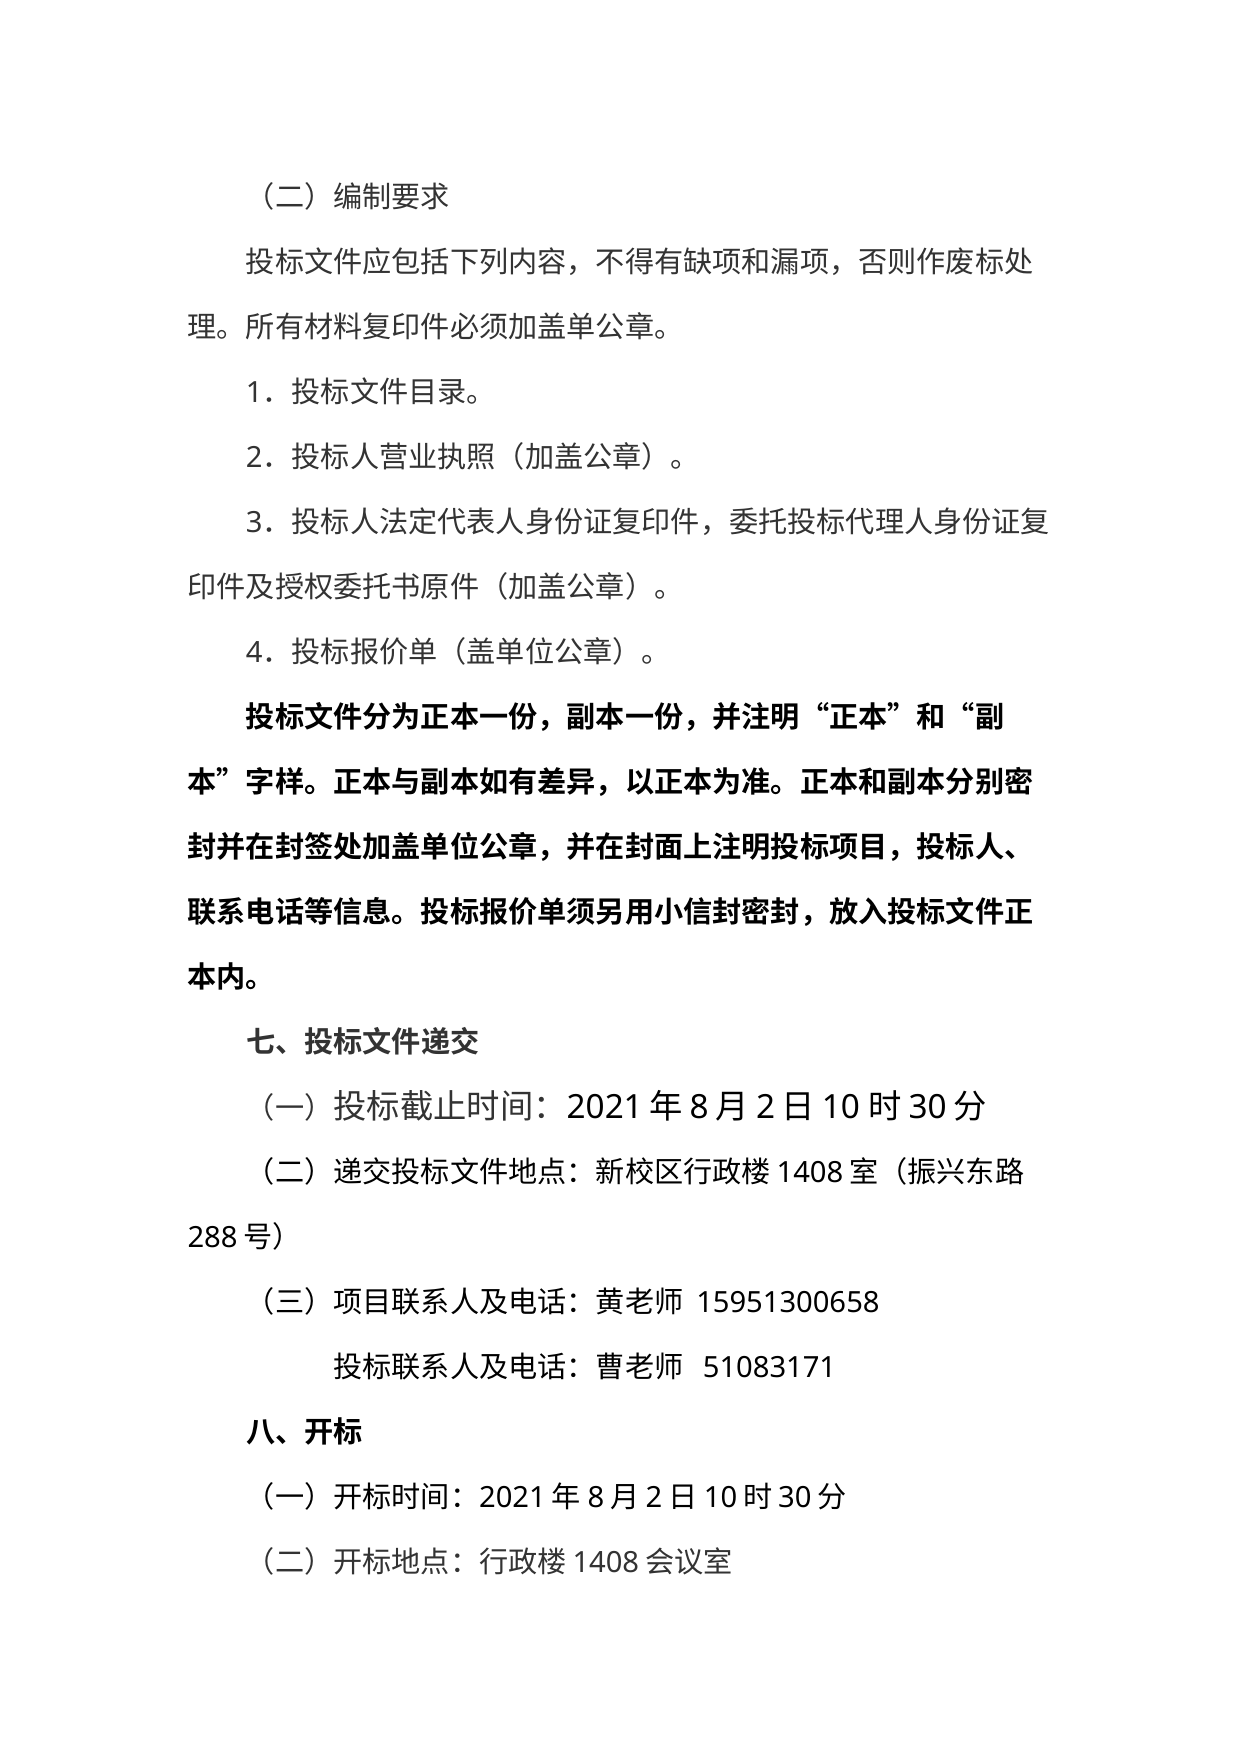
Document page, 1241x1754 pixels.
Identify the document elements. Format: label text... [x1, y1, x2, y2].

text 投标文件应包括下列内容，不得有缺项和漏项，否则作废标处理。所有材料复印件必须加盖单公章。 [187, 227, 1053, 357]
list 投标人营业执照（加盖公章）。 [187, 422, 1053, 487]
text 八、开标 [187, 1397, 1053, 1462]
text 投标文件分为正本一份，副本一份，并注明“正本”和“副本”字样。正本与副本如有差异，以正本为准。正本和副本分别密封并在封签处加盖单位公章，并在封面上注明投标项目，投标人、联系电话等信息。投标报价单须另用小信封密封，放入投标文件正本内。 [187, 682, 1053, 1007]
text （二）编制要求 [187, 162, 1053, 227]
text （二）递交投标文件地点：新校区行政楼1408室（振兴东路288号） [187, 1137, 1053, 1267]
list 投标文件目录。 [187, 357, 1053, 422]
text （三）项目联系人及电话：黄老师 15951300658 [187, 1267, 1053, 1332]
text 七、投标文件递交 [187, 1007, 1053, 1072]
text 投标联系人及电话：曹老师 51083171 [187, 1332, 1053, 1397]
list 投标报价单（盖单位公章）。 [187, 617, 1053, 682]
list 投标人法定代表人身份证复印件，委托投标代理人身份证复印件及授权委托书原件（加盖公章）。 [187, 487, 1053, 617]
text （一）开标时间：2021年 8月 2日 10时30分 [187, 1462, 1053, 1527]
text （二）开标地点：行政楼1408会议室 [187, 1527, 1053, 1592]
text （一）投标截止时间：2021年8月 2日10 时30分 [187, 1072, 1053, 1137]
